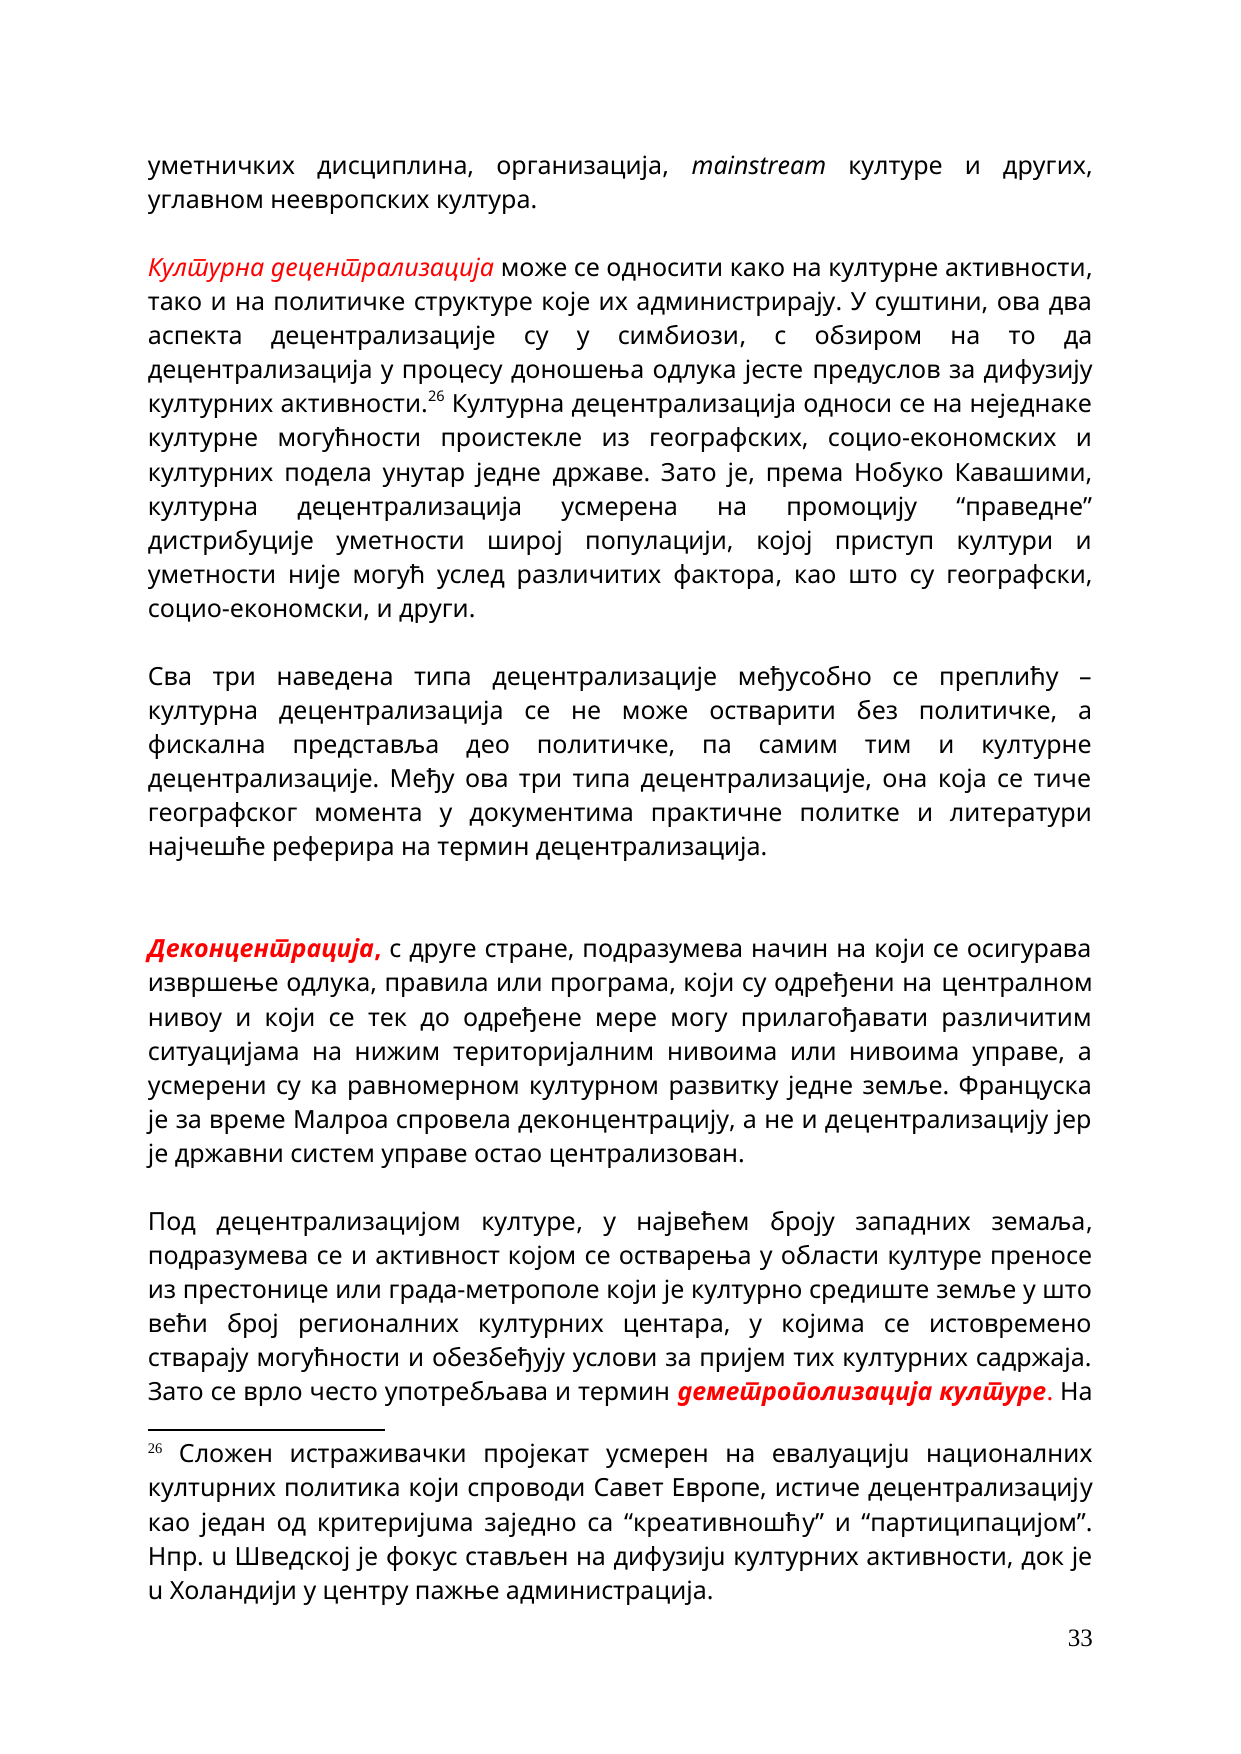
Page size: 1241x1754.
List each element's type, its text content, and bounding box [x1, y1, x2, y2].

text Деконцентрација, с друге стране, подразумева начин на који се осигурава извршење одлука, правила или програма, који су одређени на централном нивоу и који се тек до одређене мере могу прилагођавати различитим ситуацијама на нижим територијалним нивоима или нивоима управе, а усмерени су ка равномерном културном развитку једне земље. Француска је за време Малроа спровела деконцентрацију, а не и децентрализацију јер је државни систем управе остао централизован. [148, 931, 1093, 1169]
text Фискална децентрализација, у домену културе, тиче се диспаритета у јавним трошковима, који може да постоји између различитих географских локалитета (главни град вс региони); различитих нивоа власти (централна власт вс локалне власти); различитих група из домена културне продукције (европска уметност вс неевропска уметност). Сходно томе, фискална децентрализација може да се односи на: подједанко трошење средстава намењених култури и уметности између региона; однос централне и локалне власти у оквиру јавних трошкова за културу; деконцентрацију јавних субвенција између различитих група културних ствараоца. Несразмерна дистрибуција субвениција може да буде и између: различитих уметничких дисциплина, организација, mainstream културе и других, углавном неевропских култура. [148, 148, 1093, 216]
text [148, 1203, 1093, 1408]
text Културна децентрализација може се односити како на културне активности, тако и на политичке структуре које их администрирају. У суштини, ова два аспекта децентрализације су у симбиози, с обзиром на то да децентрализација у процесу доношења одлука јесте предуслов за дифузију културних активности. Културна децентрализација односи се на неједнаке културне могућности проистекле из географских, социо-економских и културних подела унутар једне државе. Зато је, према Нобуко Кавашими, културна децентрализација усмерена на промоцију “праведне” дистрибуције уметности широј популацији, којој приступ култури и уметности није могућ услед различитих фактора, као што су географски, социо-економски, и други. [148, 250, 1093, 624]
text Сва три наведена типа децентрализације међусобно се преплићу – културна децентрализација се не може остварити без политичке, а фискална представља део политичке, па самим тим и културне децентрализације. Међу ова три типа децентрализације, она која се тиче географског момента у документима практичне политке и литератури најчешће реферира на термин децентрализација. [148, 658, 1093, 863]
